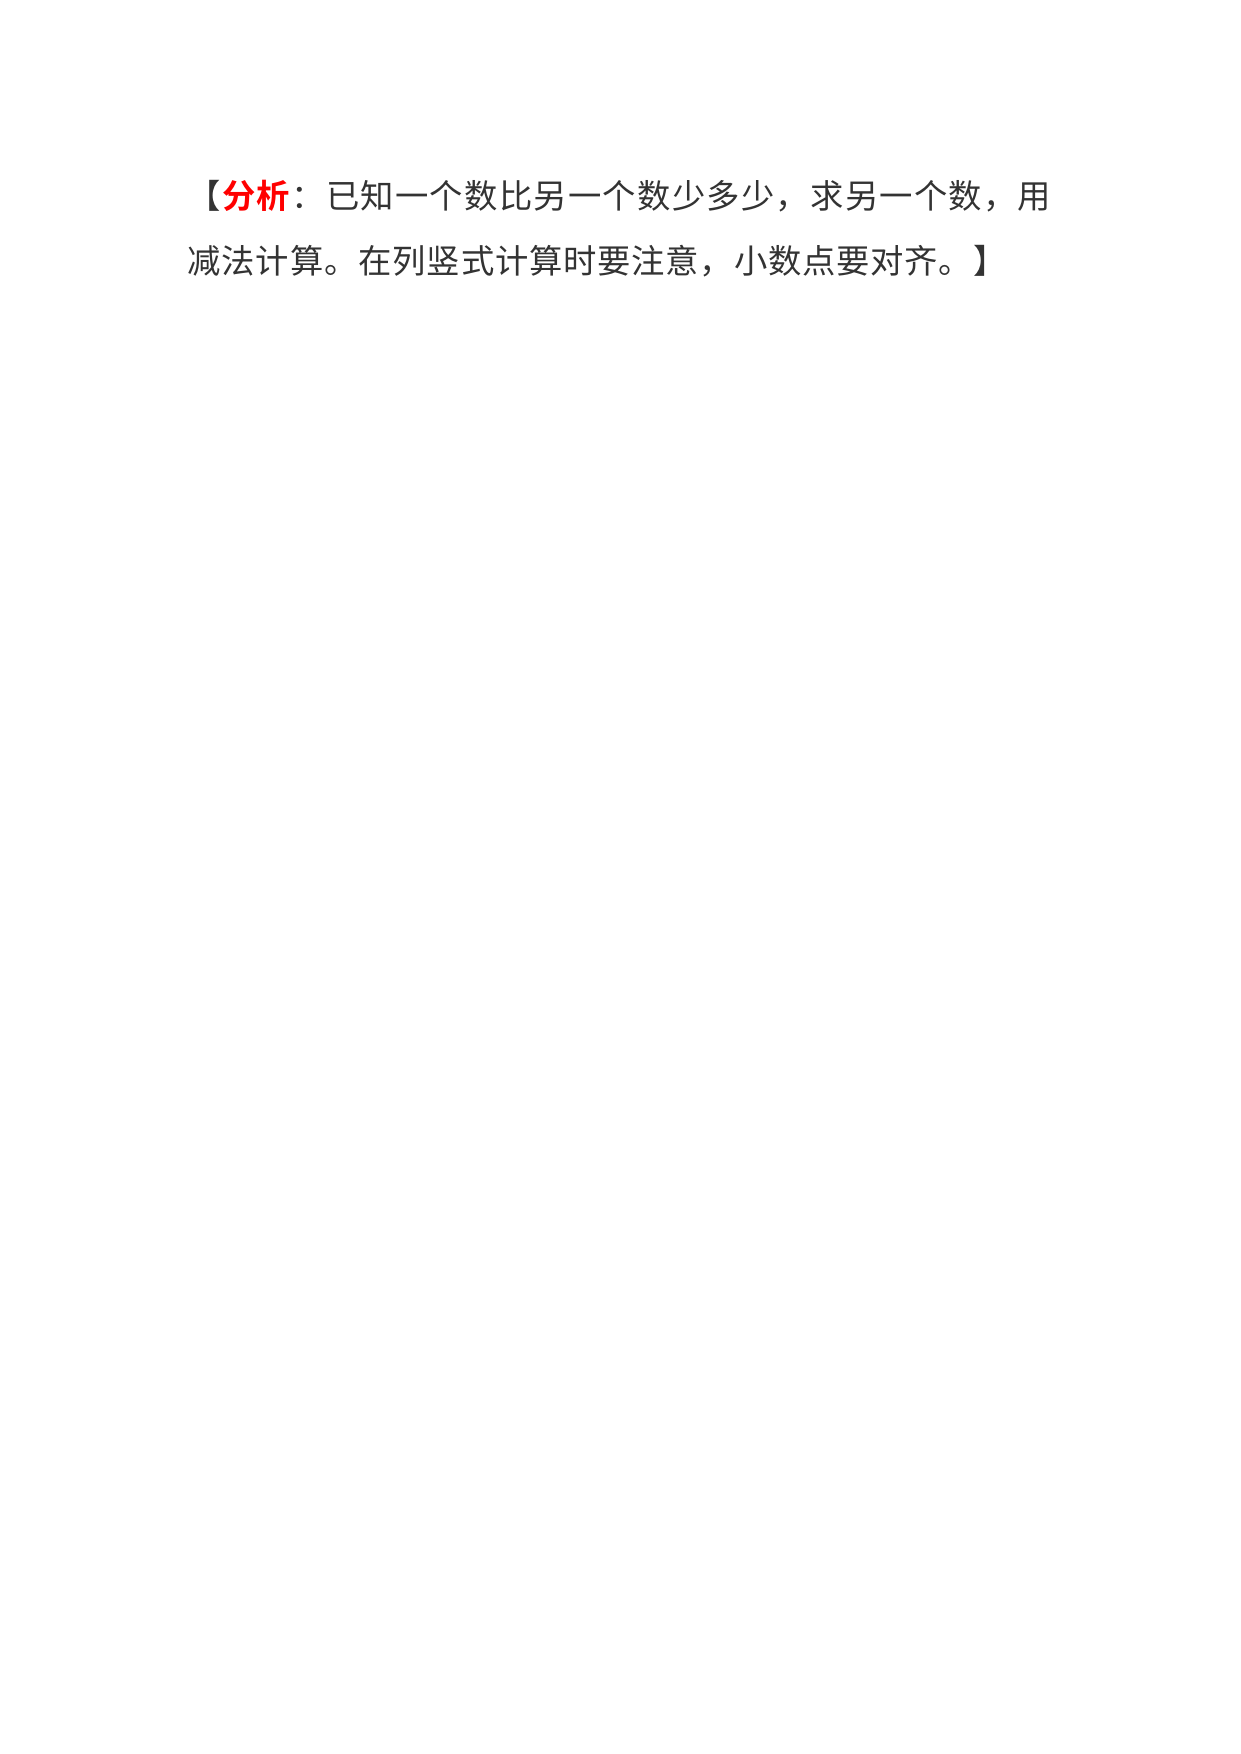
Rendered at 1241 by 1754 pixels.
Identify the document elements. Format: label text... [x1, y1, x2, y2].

text 【分析：已知一个数比另一个数少多少，求另一个数，用减法计算。在列竖式计算时要注意，小数点要对齐。】 [187, 162, 1053, 292]
